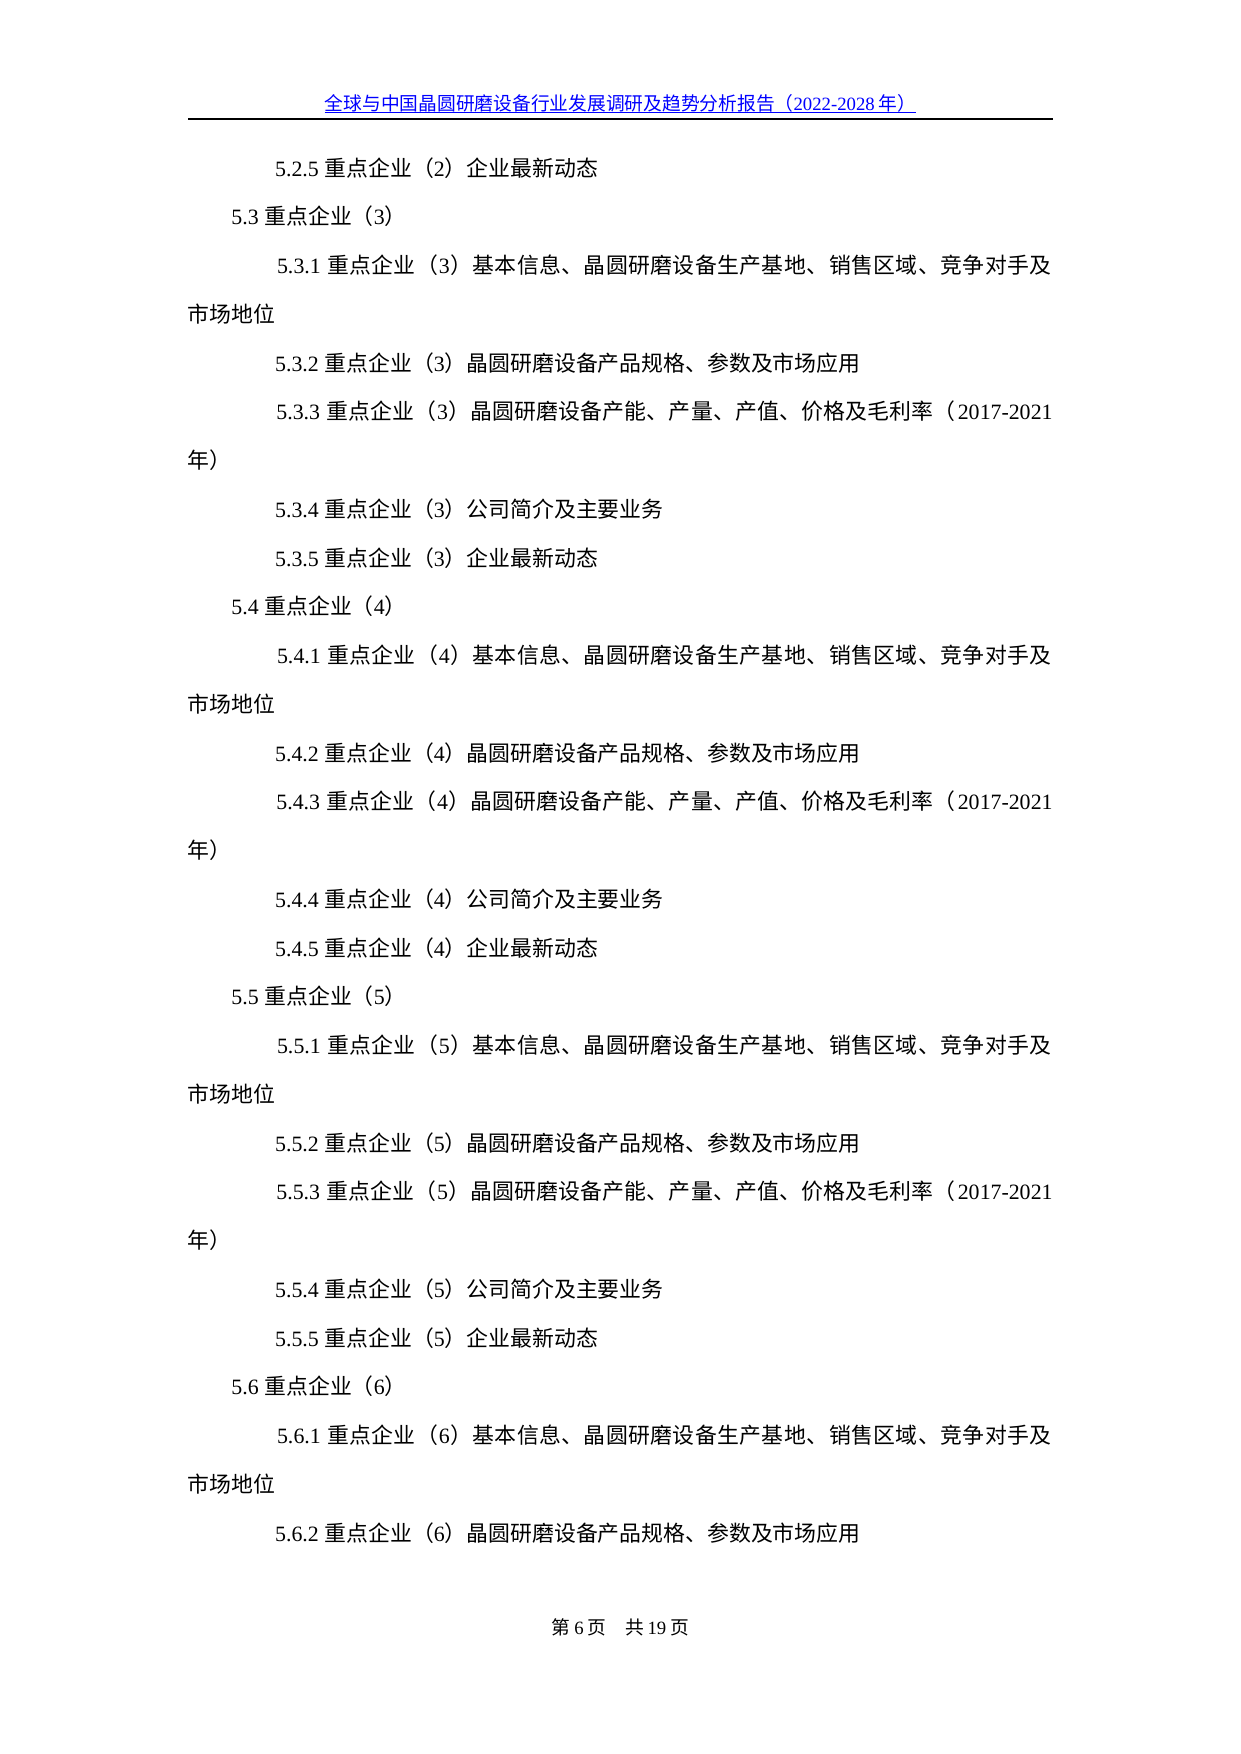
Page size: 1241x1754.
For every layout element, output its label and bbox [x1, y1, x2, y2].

text [187, 150, 1053, 1548]
